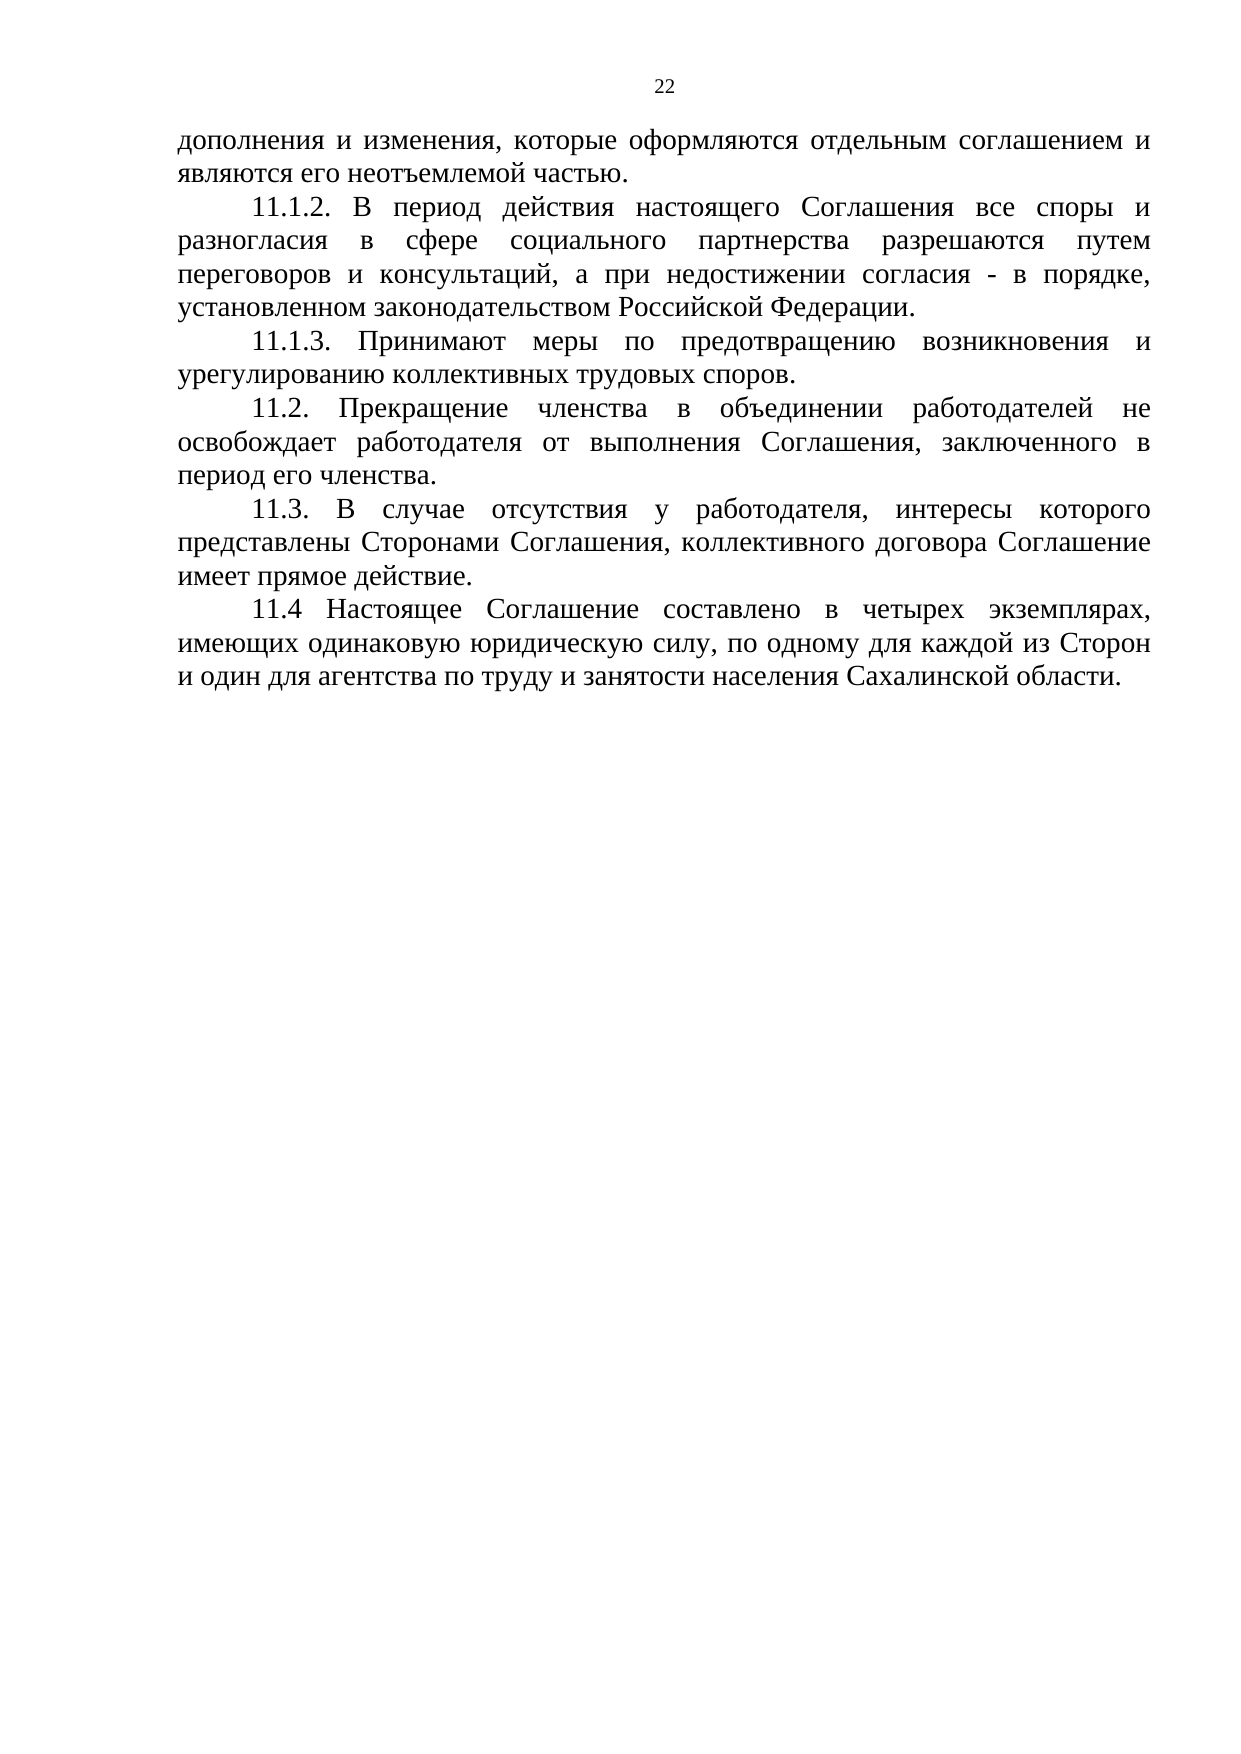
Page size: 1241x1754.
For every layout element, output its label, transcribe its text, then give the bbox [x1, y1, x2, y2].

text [177, 122, 1152, 189]
text 11.1.2. В период действия настоящего Соглашения все споры и разногласия в сфере социального партнерства разрешаются путем переговоров и консультаций, а при недостижении согласия - в порядке, установленном законодательством Российской Федерации. [177, 189, 1152, 323]
text 11.2. Прекращение членства в объединении работодателей не освобождает работодателя от выполнения Соглашения, заключенного в период его членства. [177, 390, 1152, 491]
text 11.4 Настоящее Соглашение составлено в четырех экземплярах, имеющих одинаковую юридическую силу, по одному для каждой из Сторон и один для агентства по труду и занятости населения Сахалинской области. [177, 591, 1152, 692]
text 11.1.3. Принимают меры по предотвращению возникновения и урегулированию коллективных трудовых споров. [177, 323, 1152, 390]
text 11.3. В случае отсутствия у работодателя, интересы которого представлены Сторонами Соглашения, коллективного договора Соглашение имеет прямое действие. [177, 491, 1152, 591]
